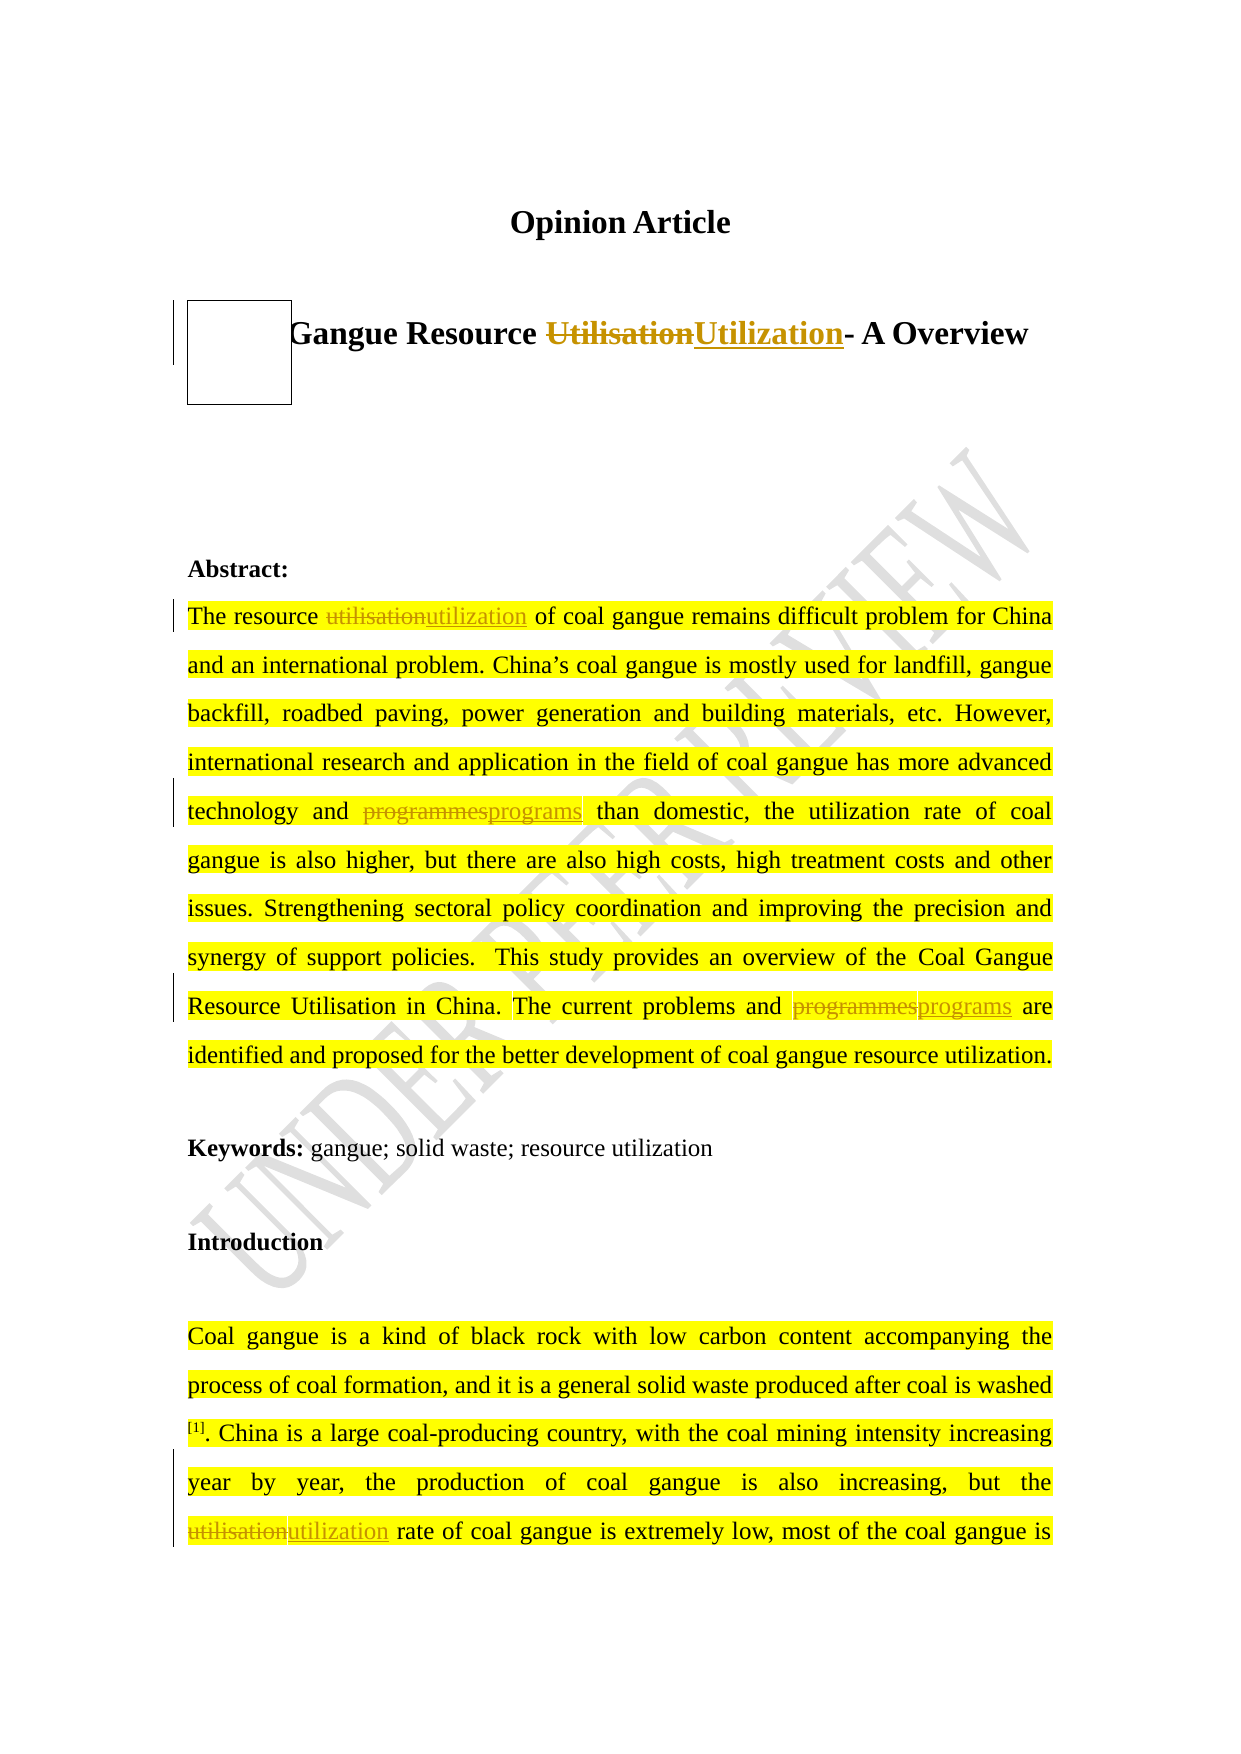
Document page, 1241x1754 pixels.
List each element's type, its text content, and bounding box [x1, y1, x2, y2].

text Keywords: gangue; solid waste; resource utilization [187, 1132, 1053, 1164]
text The resource of coal gangue remains difficult problem for China and an international problem. China’s coal gangue is mostly used for landfill, gangue backfill, roadbed paving, power generation and building materials, etc. However, international research and application in the field of coal gangue has more advanced technology and than domestic, the utilization rate of coal gangue is also higher, but there are also high costs, high treatment costs and other issues. Strengthening sectoral policy coordination and improving the precision and synergy of support policies. This study provides an overview of the Coal Gangue Resource Utilisation in China. The current problems and are identified and proposed for the better development of coal gangue resource utilization. [187, 809, 1053, 1070]
text Introduction [187, 1225, 1053, 1258]
subtitle Opinion Article [187, 189, 1053, 254]
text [187, 1494, 1053, 1532]
text The resource of coal gangue remains difficult problem for China and an international problem. China’s coal gangue is mostly used for landfill, gangue backfill, roadbed paving, power generation and building materials, etc. However, international research and application in the field of coal gangue has more advanced technology and than domestic, the utilization rate of coal gangue is also higher, but there are also high costs, high treatment costs and other issues. Strengthening sectoral policy coordination and improving the precision and synergy of support policies. This study provides an overview of the Coal Gangue Resource Utilisation in China. The current problems and are identified and proposed for the better development of coal gangue resource utilization. [187, 611, 1053, 704]
text The resource of coal gangue remains difficult problem for China and an international problem. China’s coal gangue is mostly used for landfill, gangue backfill, roadbed paving, power generation and building materials, etc. However, international research and application in the field of coal gangue has more advanced technology and than domestic, the utilization rate of coal gangue is also higher, but there are also high costs, high treatment costs and other issues. Strengthening sectoral policy coordination and improving the precision and synergy of support policies. This study provides an overview of the Coal Gangue Resource Utilisation in China. The current problems and are identified and proposed for the better development of coal gangue resource utilization. [187, 705, 1053, 821]
subtitle Coal Gangue Resource - A Overview [292, 300, 1053, 365]
text Abstract: [187, 552, 1053, 585]
